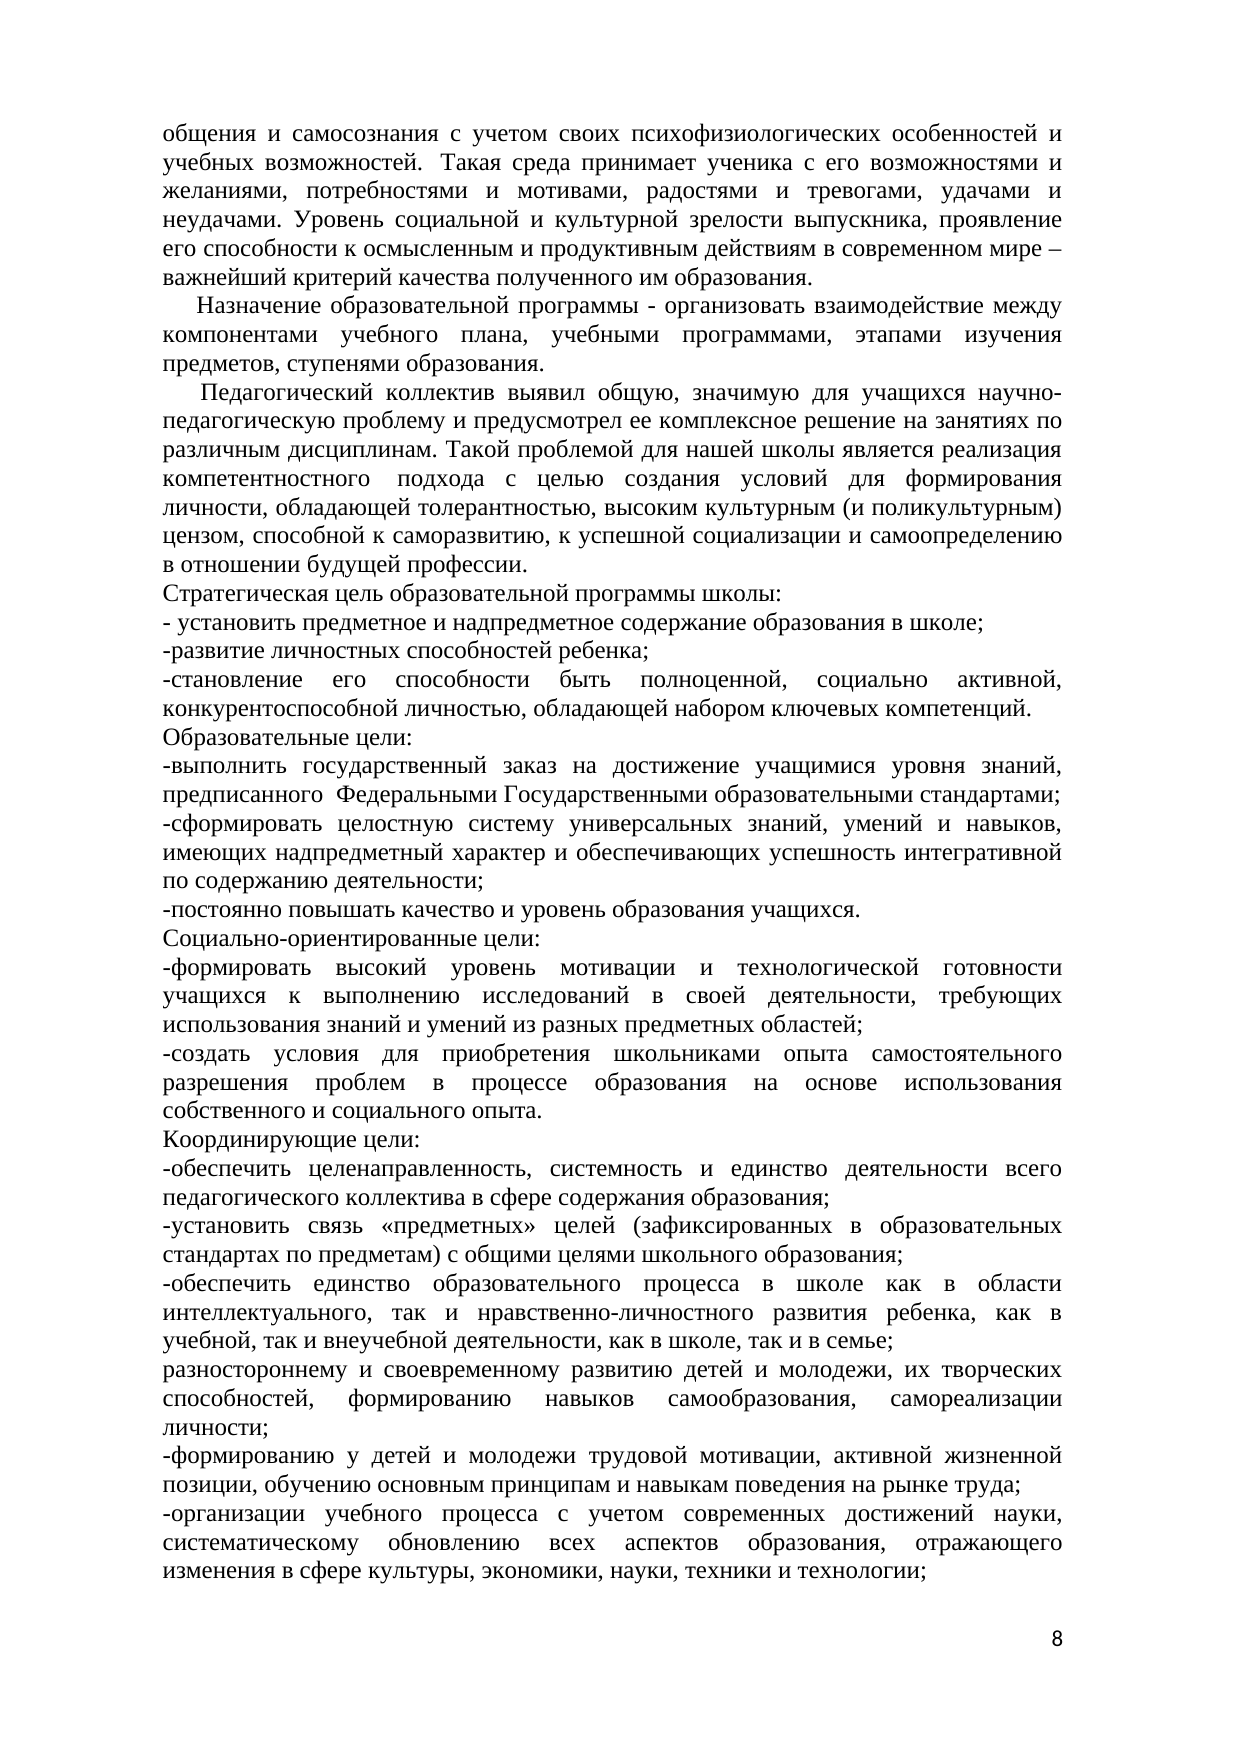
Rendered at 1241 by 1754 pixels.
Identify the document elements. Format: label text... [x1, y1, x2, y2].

text -выполнить государственный заказ на достижение учащимися уровня знаний, предписанного Федеральными Государственными образовательными стандартами; [162, 751, 1063, 808]
text -формированию у детей и молодежи трудовой мотивации, активной жизненной позиции, обучению основным принципам и навыкам поведения на рынке труда; [162, 1441, 1063, 1498]
text -обеспечить целенаправленность, системность и единство деятельности всего педагогического коллектива в сфере содержания образования; [162, 1153, 1063, 1211]
text - установить предметное и надпредметное содержание образования в школе; [162, 607, 1063, 636]
text Педагогический коллектив выявил общую, значимую для учащихся научно-педагогическую проблему и предусмотрел ее комплексное решение на занятиях по различным дисциплинам. Такой проблемой для нашей школы является реализация компетентностного подхода с целью создания условий для формирования личности, обладающей толерантностью, высоким культурным (и поликультурным) цензом, способной к саморазвитию, к успешной социализации и самоопределению в отношении будущей профессии. [162, 377, 1063, 578]
text -создать условия для приобретения школьниками опыта самостоятельного разрешения проблем в процессе образования на основе использования собственного и социального опыта. [162, 1038, 1063, 1124]
text -постоянно повышать качество и уровень образования учащихся. [162, 894, 1063, 923]
text разностороннему и своевременному развитию детей и молодежи, их творческих способностей, формированию навыков самообразования, самореализации личности; [162, 1354, 1063, 1441]
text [162, 118, 1063, 291]
text -сформировать целостную систему универсальных знаний, умений и навыков, имеющих надпредметный характер и обеспечивающих успешность интегративной по содержанию деятельности; [162, 808, 1063, 894]
text -организации учебного процесса с учетом современных достижений науки, систематическому обновлению всех аспектов образования, отражающего изменения в сфере культуры, экономики, науки, техники и технологии; [162, 1498, 1063, 1584]
text Социально-ориентированные цели: [162, 923, 1063, 952]
text -развитие личностных способностей ребенка; [162, 636, 1063, 664]
text Образовательные цели: [162, 722, 1063, 751]
text -обеспечить единство образовательного процесса в школе как в области интеллектуального, так и нравственно-личностного развития ребенка, как в учебной, так и внеучебной деятельности, как в школе, так и в семье; [162, 1268, 1063, 1354]
text Стратегическая цель образовательной программы школы: [162, 578, 1063, 607]
text Назначение образовательной программы - организовать взаимодействие между компонентами учебного плана, учебными программами, этапами изучения предметов, ступенями образования. [162, 291, 1063, 377]
text -установить связь «предметных» целей (зафиксированных в образовательных стандартах по предметам) с общими целями школьного образования; [162, 1211, 1063, 1268]
text -становление его способности быть полноценной, социально активной, конкурентоспособной личностью, обладающей набором ключевых компетенций. [162, 664, 1063, 722]
text -формировать высокий уровень мотивации и технологической готовности учащихся к выполнению исследований в своей деятельности, требующих использования знаний и умений из разных предметных областей; [162, 952, 1063, 1038]
text Координирующие цели: [162, 1124, 1063, 1153]
